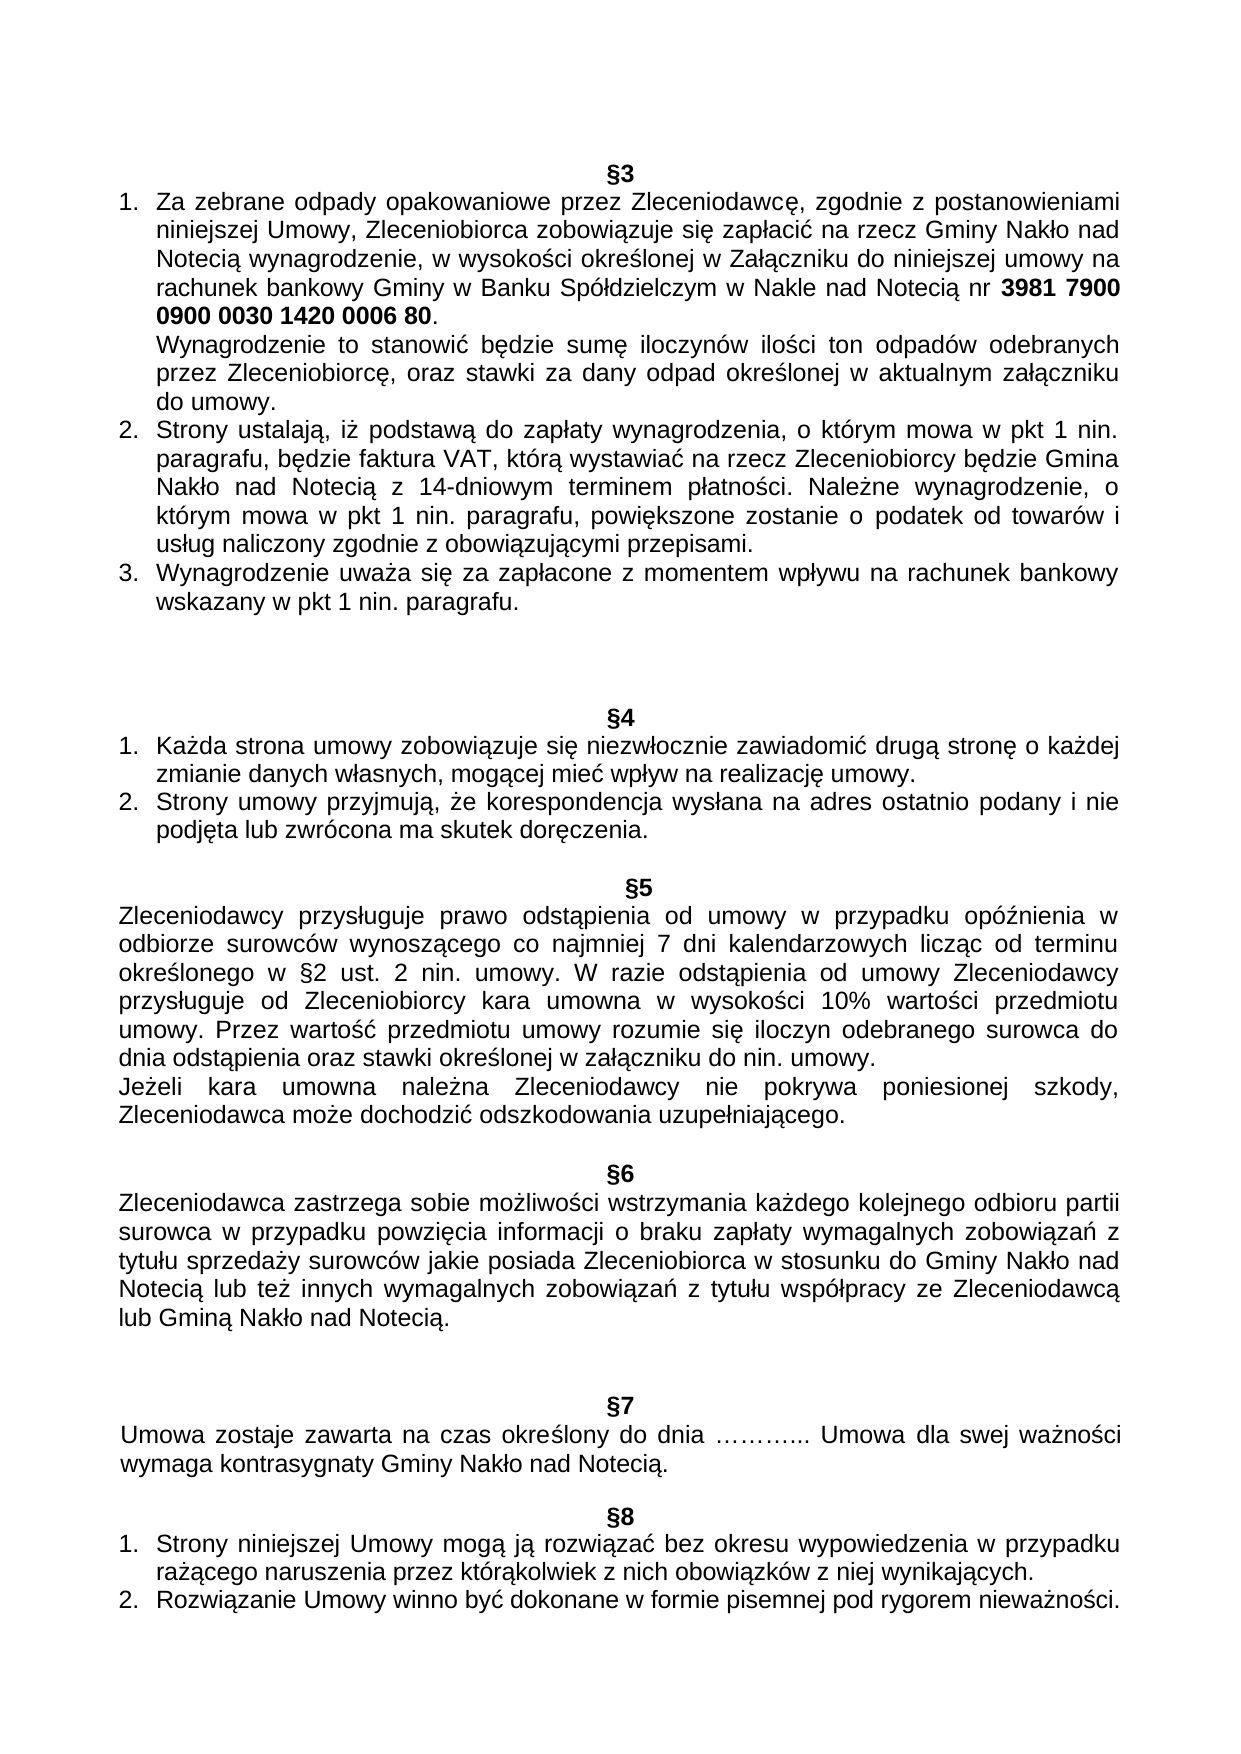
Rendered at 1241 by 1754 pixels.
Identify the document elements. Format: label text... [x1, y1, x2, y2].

text §6 [119, 1160, 1121, 1188]
text §7 [119, 1392, 1121, 1420]
list Strony umowy przyjmują, że korespondencja wysłana na adres ostatnio podany i nie podjęta lub zwrócona ma skutek doręczenia. [118, 788, 1121, 844]
text Zleceniodawcy przysługuje prawo odstąpienia od umowy w przypadku opóźnienia w odbiorze surowców wynoszącego co najmniej 7 dni kalendarzowych licząc od terminu określonego w §2 ust. 2 nin. umowy. W razie odstąpienia od umowy Zleceniodawcy przysługuje od Zleceniobiorcy kara umowna w wysokości 10% wartości przedmiotu umowy. Przez wartość przedmiotu umowy rozumie się iloczyn odebranego surowca do dnia odstąpienia oraz stawki określonej w załączniku do nin. umowy. [118, 901, 1120, 1072]
list Strony niniejszej Umowy mogą ją rozwiązać bez okresu wypowiedzenia w przypadku rażącego naruszenia przez którąkolwiek z nich obowiązków z niej wynikających. [118, 1530, 1121, 1586]
text §3 [119, 159, 1121, 187]
text §4 [120, 704, 1121, 732]
list §5 [156, 872, 1121, 901]
text §8 [119, 1502, 1121, 1530]
text Umowa zostaje zawarta na czas określony do dnia ………... Umowa dla swej ważności wymaga kontrasygnaty Gminy Nakło nad Notecią. [120, 1420, 1121, 1478]
list Każda strona umowy zobowiązuje się niezwłocznie zawiadomić drugą stronę o każdej zmianie danych własnych, mogącej mieć wpływ na realizację umowy. [118, 732, 1121, 788]
text Zleceniodawca zastrzega sobie możliwości wstrzymania każdego kolejnego odbioru partii surowca w przypadku powzięcia informacji o braku zapłaty wymagalnych zobowiązań z tytułu sprzedaży surowców jakie posiada Zleceniobiorca w stosunku do Gminy Nakło nad Notecią lub też innych wymagalnych zobowiązań z tytułu współpracy ze Zleceniodawcą lub Gminą Nakło nad Notecią. [118, 1188, 1121, 1332]
list Rozwiązanie Umowy winno być dokonane w formie pisemnej pod rygorem nieważności. [118, 1586, 1121, 1614]
list Wynagrodzenie uważa się za zapłacone z momentem wpływu na rachunek bankowy wskazany w pkt 1 nin. paragrafu. [118, 558, 1120, 616]
text Jeżeli kara umowna należna Zleceniodawcy nie pokrywa poniesionej szkody, Zleceniodawca może dochodzić odszkodowania uzupełniającego. [118, 1072, 1120, 1129]
list Za zebrane odpady opakowaniowe przez Zleceniodawcę, zgodnie z postanowieniami niniejszej Umowy, Zleceniobiorca zobowiązuje się zapłacić na rzecz Gminy Nakło nad Notecią wynagrodzenie, w wysokości określonej w Załączniku do niniejszej umowy na rachunek bankowy Gminy w Banku Spółdzielczym w Nakle nad Notecią nr 3981 7900 0900 0030 1420 0006 80. [118, 187, 1121, 330]
list Strony ustalają, iż podstawą do zapłaty wynagrodzenia, o którym mowa w pkt 1 nin. paragrafu, będzie faktura VAT, którą wystawiać na rzecz Zleceniobiorcy będzie Gmina Nakło nad Notecią z 14-dniowym terminem płatności. Należne wynagrodzenie, o którym mowa w pkt 1 nin. paragrafu, powiększone zostanie o podatek od towarów i usług naliczony zgodnie z obowiązującymi przepisami. [118, 416, 1120, 558]
list Wynagrodzenie to stanowić będzie sumę iloczynów ilości ton odpadów odebranych przez Zleceniobiorcę, oraz stawki za dany odpad określonej w aktualnym załączniku do umowy. [156, 330, 1121, 416]
